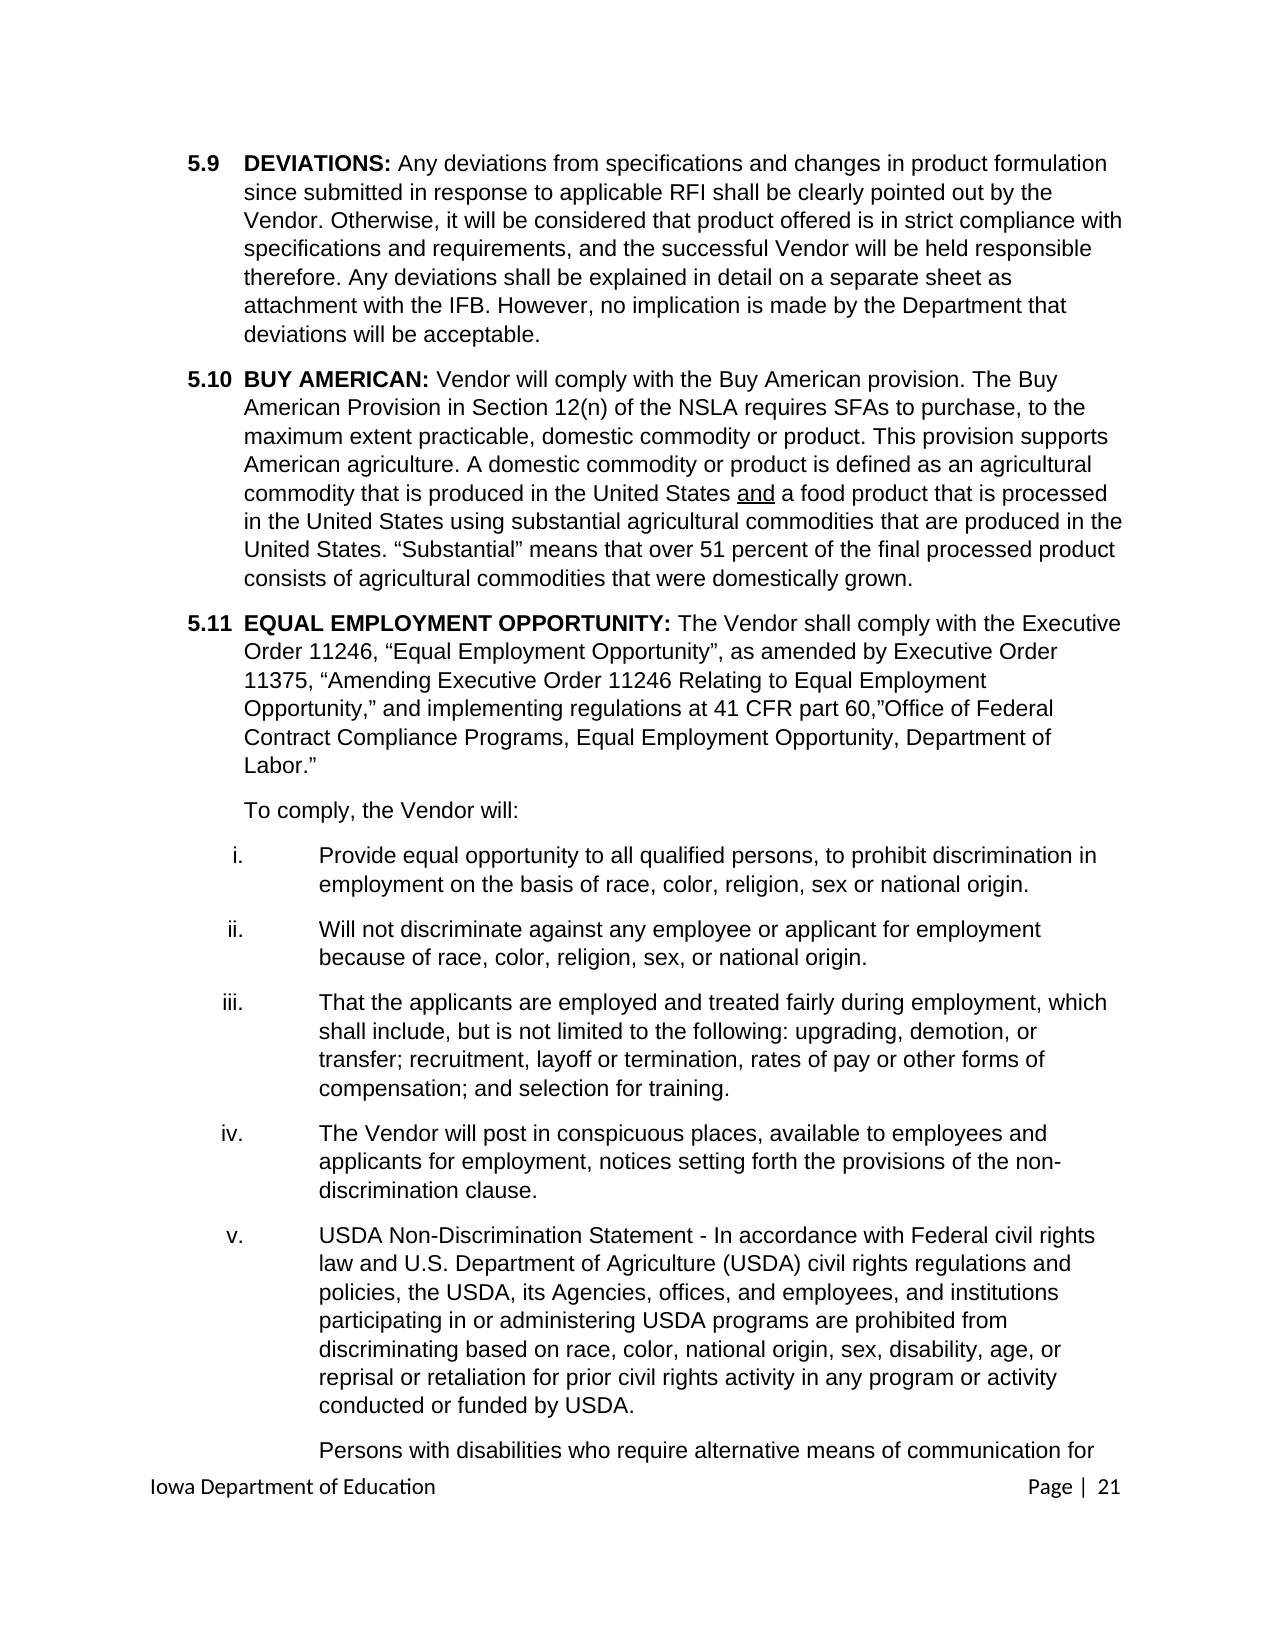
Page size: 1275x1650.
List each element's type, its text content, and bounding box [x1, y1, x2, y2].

list Provide equal opportunity to all qualified persons, to prohibit discrimination in employment on the basis of race, color, religion, sex or national origin. [244, 842, 1125, 897]
list The Vendor will post in conspicuous places, available to employees and applicants for employment, notices setting forth the provisions of the non-discrimination clause. [244, 1120, 1125, 1203]
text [319, 1437, 1125, 1464]
list EQUAL EMPLOYMENT OPPORTUNITY: The Vendor shall comply with the Executive Order 11246, “Equal Employment Opportunity”, as amended by Executive Order 11375, “Amending Executive Order 11246 Relating to Equal Employment Opportunity,” and implementing regulations at 41 CFR part 60,”Office of Federal Contract Compliance Programs, Equal Employment Opportunity, Department of Labor.” [187, 610, 1125, 778]
list BUY AMERICAN: Vendor will comply with the Buy American provision. The Buy American Provision in Section 12(n) of the NSLA requires SFAs to purchase, to the maximum extent practicable, domestic commodity or product. This provision supports American agriculture. A domestic commodity or product is defined as an agricultural commodity that is produced in the United States and a food product that is processed in the United States using substantial agricultural commodities that are produced in the United States. “Substantial” means that over 51 percent of the final processed product consists of agricultural commodities that were domestically grown. [187, 366, 1125, 591]
list That the applicants are employed and treated fairly during employment, which shall include, but is not limited to the following: upgrading, demotion, or transfer; recruitment, layoff or termination, rates of pay or other forms of compensation; and selection for training. [244, 989, 1125, 1101]
list USDA Non-Discrimination Statement - In accordance with Federal civil rights law and U.S. Department of Agriculture (USDA) civil rights regulations and policies, the USDA, its Agencies, offices, and employees, and institutions participating in or administering USDA programs are prohibited from discriminating based on race, color, national origin, sex, disability, age, or reprisal or retaliation for prior civil rights activity in any program or activity conducted or funded by USDA. [244, 1222, 1125, 1419]
text To comply, the Vendor will: [244, 797, 1125, 823]
list Will not discriminate against any employee or applicant for employment because of race, color, religion, sex, or national origin. [244, 916, 1125, 971]
list DEVIATIONS: Any deviations from specifications and changes in product formulation since submitted in response to applicable RFI shall be clearly pointed out by the Vendor. Otherwise, it will be considered that product offered is in strict compliance with specifications and requirements, and the successful Vendor will be held responsible therefore. Any deviations shall be explained in detail on a separate sheet as attachment with the IFB. However, no implication is made by the Department that deviations will be acceptable. [187, 150, 1125, 347]
